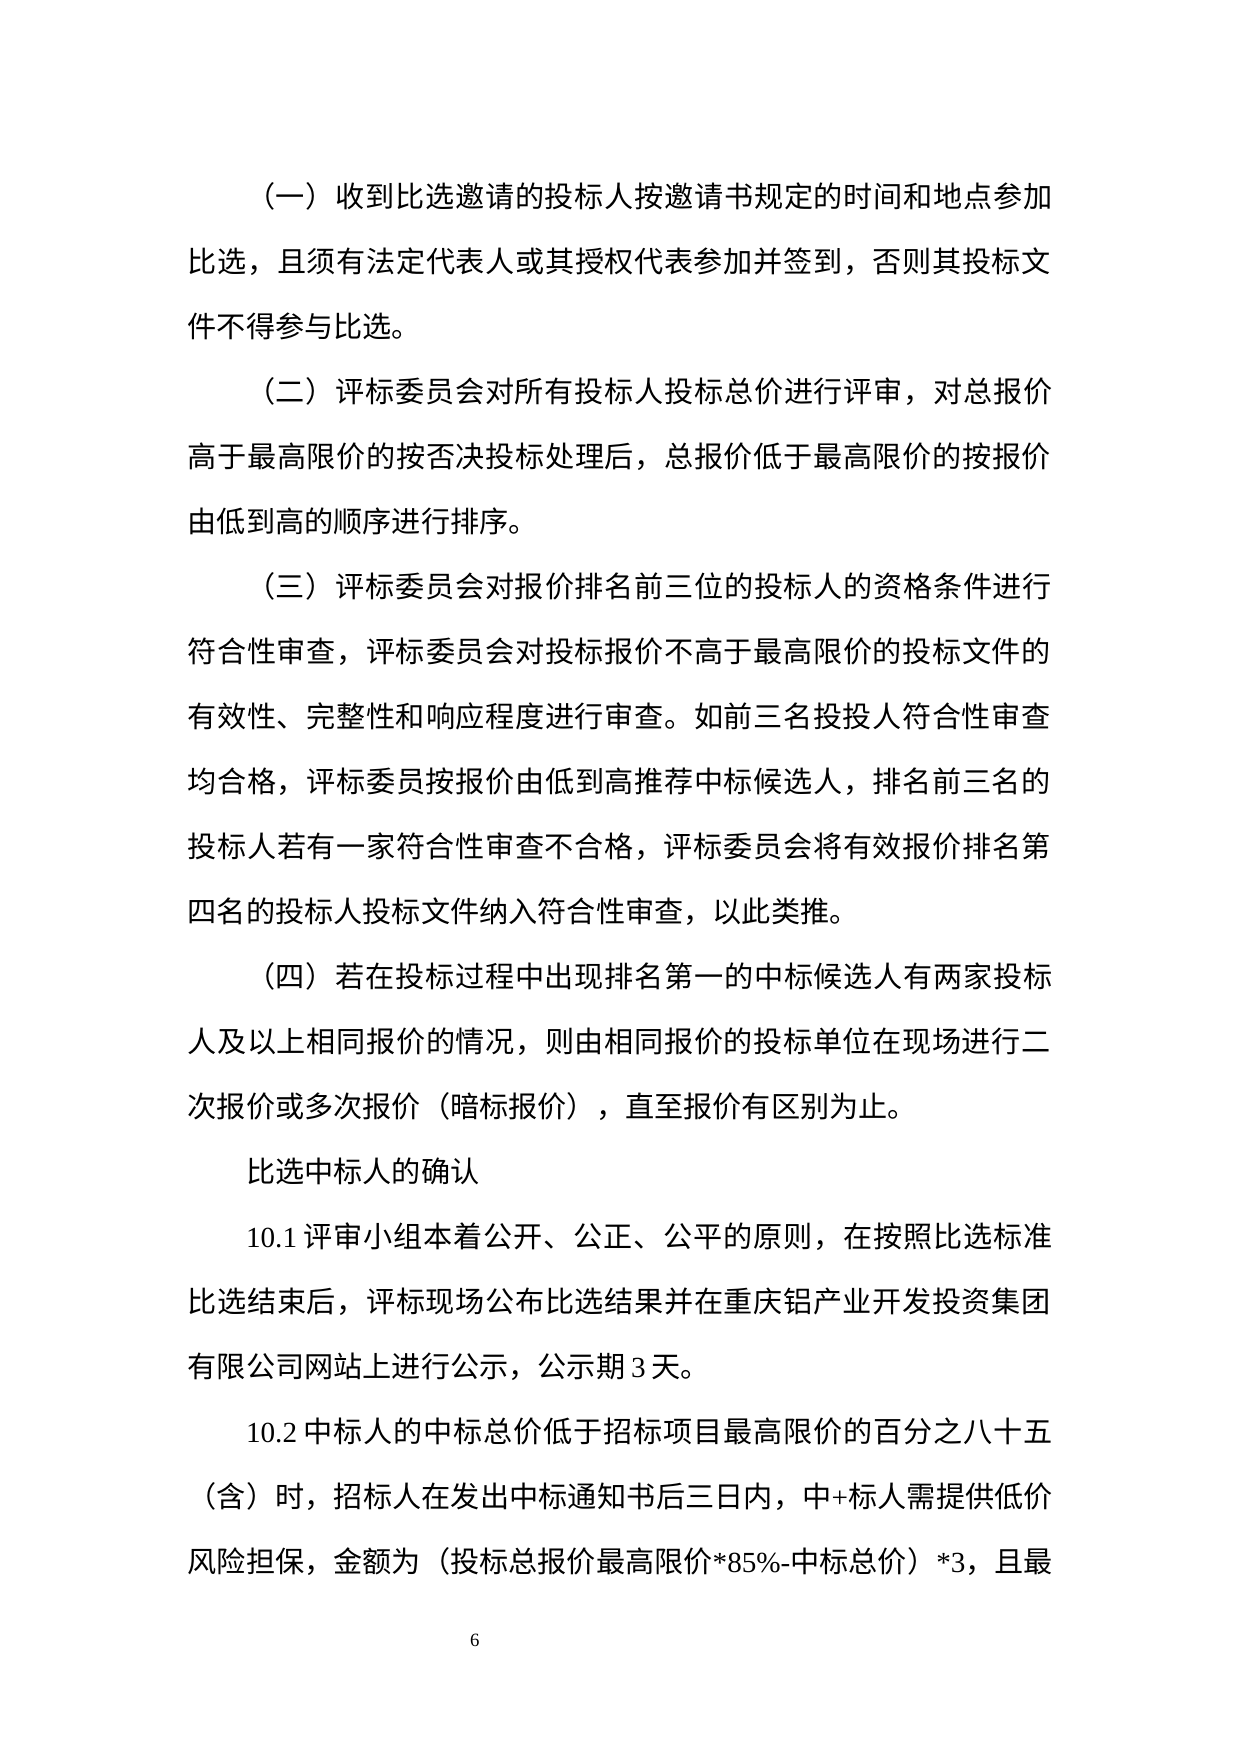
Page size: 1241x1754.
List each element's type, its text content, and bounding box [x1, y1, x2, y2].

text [187, 1397, 1053, 1592]
text （三）评标委员会对报价排名前三位的投标人的资格条件进行符合性审查，评标委员会对投标报价不高于最高限价的投标文件的有效性、完整性和响应程度进行审查。如前三名投投人符合性审查均合格，评标委员按报价由低到高推荐中标候选人，排名前三名的投标人若有一家符合性审查不合格，评标委员会将有效报价排名第四名的投标人投标文件纳入符合性审查，以此类推。 [187, 552, 1053, 942]
text 10.1评审小组本着公开、公正、公平的原则，在按照比选标准比选结束后，评标现场公布比选结果并在重庆铝产业开发投资集团有限公司网站上进行公示，公示期3天。 [187, 1202, 1053, 1397]
text （一）收到比选邀请的投标人按邀请书规定的时间和地点参加比选，且须有法定代表人或其授权代表参加并签到，否则其投标文件不得参与比选。 [187, 162, 1053, 357]
text （二）评标委员会对所有投标人投标总价进行评审，对总报价高于最高限价的按否决投标处理后，总报价低于最高限价的按报价由低到高的顺序进行排序。 [187, 357, 1053, 552]
text （四）若在投标过程中出现排名第一的中标候选人有两家投标人及以上相同报价的情况，则由相同报价的投标单位在现场进行二次报价或多次报价（暗标报价），直至报价有区别为止。 [187, 942, 1053, 1137]
text 比选中标人的确认 [187, 1137, 1053, 1202]
